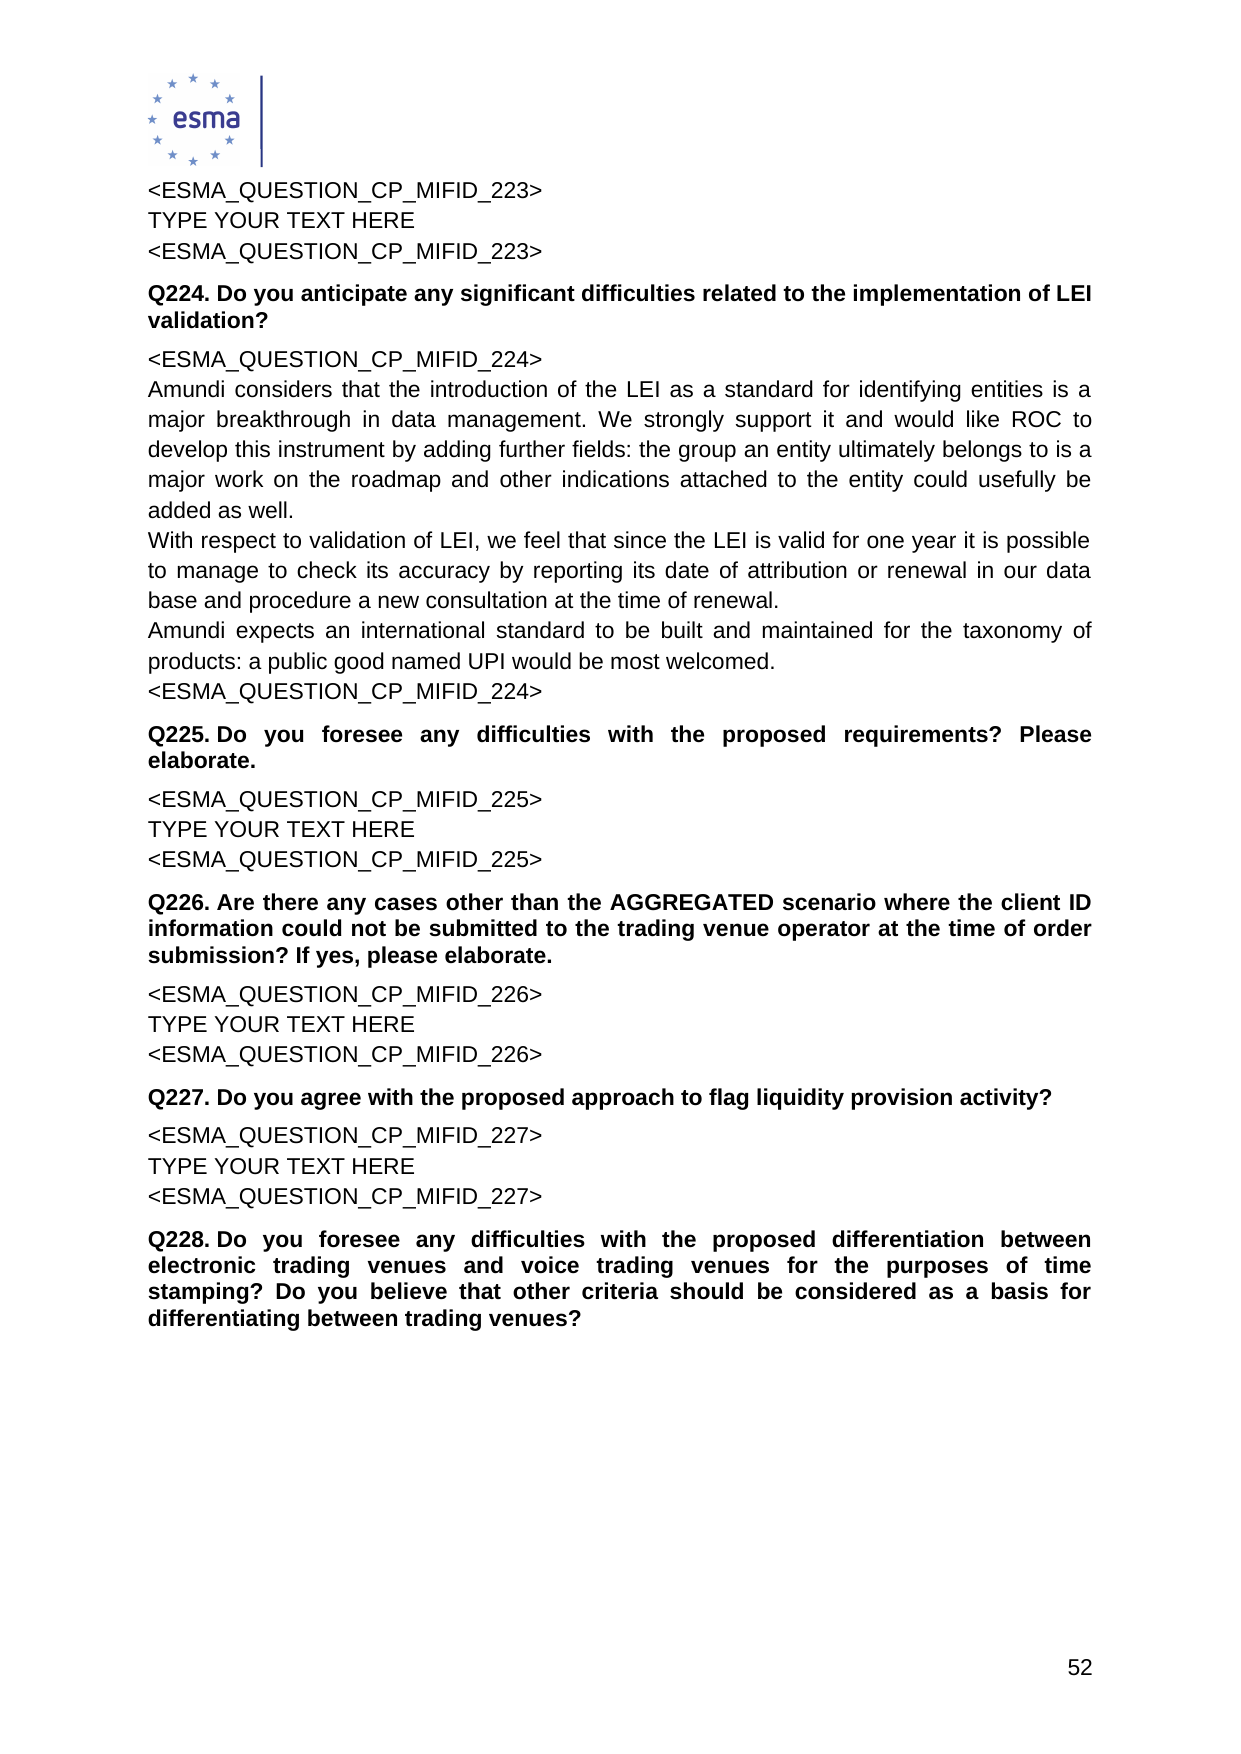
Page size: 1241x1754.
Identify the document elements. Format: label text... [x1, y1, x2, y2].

text TYPE YOUR TEXT HERE [148, 816, 1093, 842]
text <ESMA_QUESTION_CP_MIFID_227> [148, 1183, 1093, 1209]
text Amundi expects an international standard to be built and maintained for the taxonomy of products: a public good named UPI would be most welcomed. [148, 617, 1093, 674]
text Do you foresee any difficulties with the proposed differentiation between electronic trading venues and voice trading venues for the purposes of time stamping? Do you believe that other criteria should be considered as a basis for differentiating between trading venues? [148, 1226, 1093, 1331]
text TYPE YOUR TEXT HERE [148, 1153, 1093, 1179]
text <ESMA_QUESTION_CP_MIFID_223> [148, 238, 1093, 264]
text TYPE YOUR TEXT HERE [148, 1011, 1093, 1037]
text Do you foresee any difficulties with the proposed requirements? Please elaborate. [148, 721, 1093, 773]
text <ESMA_QUESTION_CP_MIFID_225> [148, 786, 1093, 812]
text <ESMA_QUESTION_CP_MIFID_224> [148, 678, 1093, 704]
text <ESMA_QUESTION_CP_MIFID_225> [148, 846, 1093, 873]
text <ESMA_QUESTION_CP_MIFID_223> [148, 177, 1093, 204]
text <ESMA_QUESTION_CP_MIFID_227> [148, 1122, 1093, 1149]
text Amundi considers that the introduction of the LEI as a standard for identifying entities is a major breakthrough in data management. We strongly support it and would like ROC to develop this instrument by adding further fields: the group an entity ultimately belongs to is a major work on the roadmap and other indications attached to the entity could usefully be added as well. [148, 376, 1093, 523]
text With respect to validation of LEI, we feel that since the LEI is valid for one year it is possible to manage to check its accuracy by reporting its date of attribution or renewal in our data base and procedure a new consultation at the time of renewal. [148, 527, 1093, 614]
text TYPE YOUR TEXT HERE [148, 207, 1093, 234]
text Are there any cases other than the AGGREGATED scenario where the client ID information could not be submitted to the trading venue operator at the time of order submission? If yes, please elaborate. [148, 889, 1093, 968]
text <ESMA_QUESTION_CP_MIFID_226> [148, 1041, 1093, 1067]
text Do you anticipate any significant difficulties related to the implementation of LEI validation? [148, 280, 1093, 333]
text Do you agree with the proposed approach to flag liquidity provision activity? [148, 1084, 1093, 1110]
text <ESMA_QUESTION_CP_MIFID_224> [148, 346, 1093, 372]
picture [147, 73, 240, 166]
text <ESMA_QUESTION_CP_MIFID_226> [148, 981, 1093, 1007]
